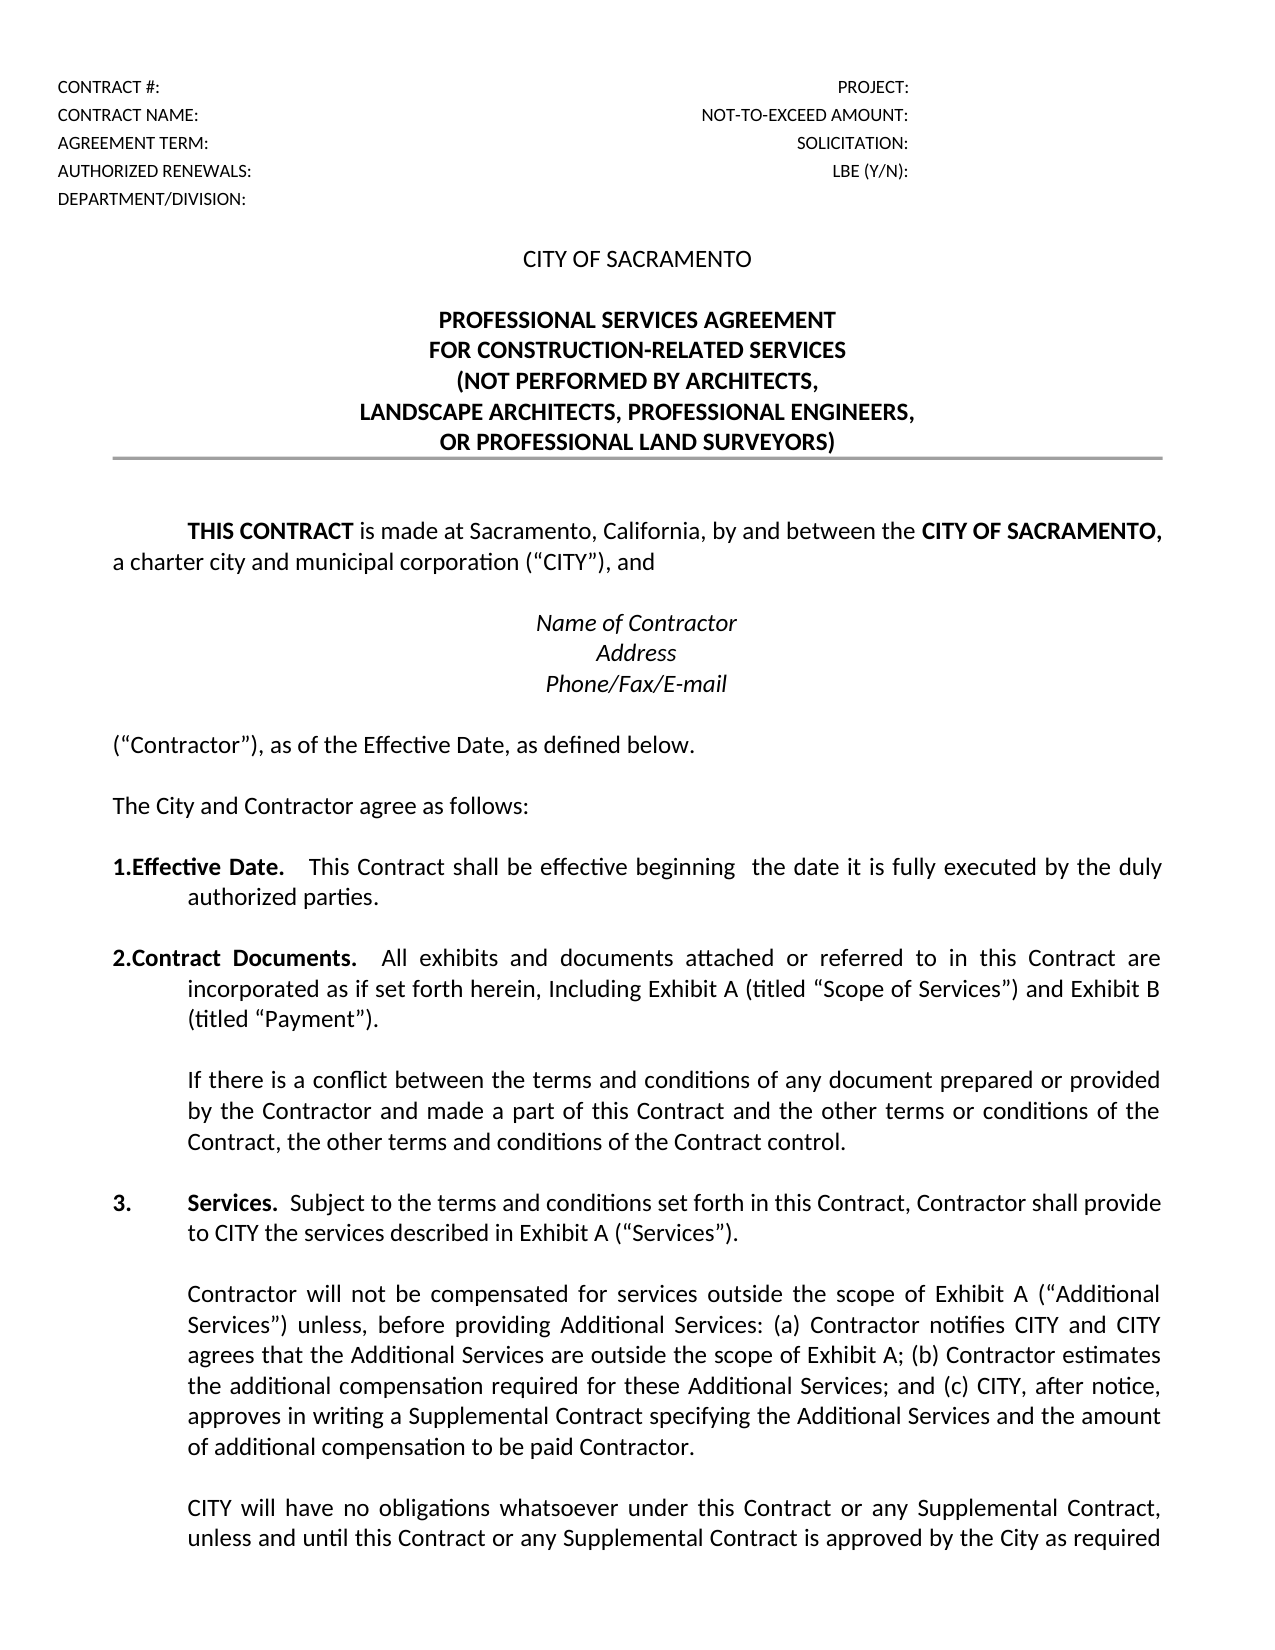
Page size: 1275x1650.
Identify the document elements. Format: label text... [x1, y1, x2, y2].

list Effective Date. This Contract shall be effective beginning the date it is fully executed by the duly authorized parties. [112, 851, 1162, 912]
list Services. Subject to the terms and conditions set forth in this Contract, Contractor shall provide to CITY the services described in Exhibit A (“Services”). [112, 1187, 1162, 1248]
text If there is a conflict between the terms and conditions of any document prepared or provided by the Contractor and made a part of this Contract and the other terms or conditions of the Contract, the other terms and conditions of the Contract control. [187, 1064, 1162, 1156]
text Phone/Fax/E-mail [112, 668, 1162, 698]
text Name of Contractor [112, 607, 1162, 637]
list Contract Documents. All exhibits and documents attached or referred to in this Contract are incorporated as if set forth herein, Including Exhibit A (titled “Scope of Services”) and Exhibit B (titled “Payment”). [112, 942, 1162, 1034]
text LANDSCAPE ARCHITECTS, PROFESSIONAL ENGINEERS, [112, 396, 1162, 426]
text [187, 1492, 1162, 1553]
text The City and Contractor agree as follows: [112, 790, 1162, 820]
text (“Contractor”), as of the Effective Date, as defined below. [112, 729, 1162, 759]
text FOR CONSTRUCTION-RELATED SERVICES [112, 334, 1162, 365]
text PROFESSIONAL SERVICES AGREEMENT [112, 304, 1162, 334]
text Address [112, 637, 1162, 668]
text CITY OF SACRAMENTO [112, 243, 1162, 273]
text THIS CONTRACT is made at Sacramento, California, by and between the CITY OF SACRAMENTO, a charter city and municipal corporation (“CITY”), and [112, 515, 1162, 576]
text Contractor will not be compensated for services outside the scope of Exhibit A (“Additional Services”) unless, before providing Additional Services: (a) Contractor notifies CITY and CITY agrees that the Additional Services are outside the scope of Exhibit A; (b) Contractor estimates the additional compensation required for these Additional Services; and (c) CITY, after notice, approves in writing a Supplemental Contract specifying the Additional Services and the amount of additional compensation to be paid Contractor. [187, 1278, 1162, 1461]
text OR PROFESSIONAL LAND SURVEYORS) [112, 426, 1162, 456]
text (NOT PERFORMED BY ARCHITECTS, [112, 365, 1162, 396]
